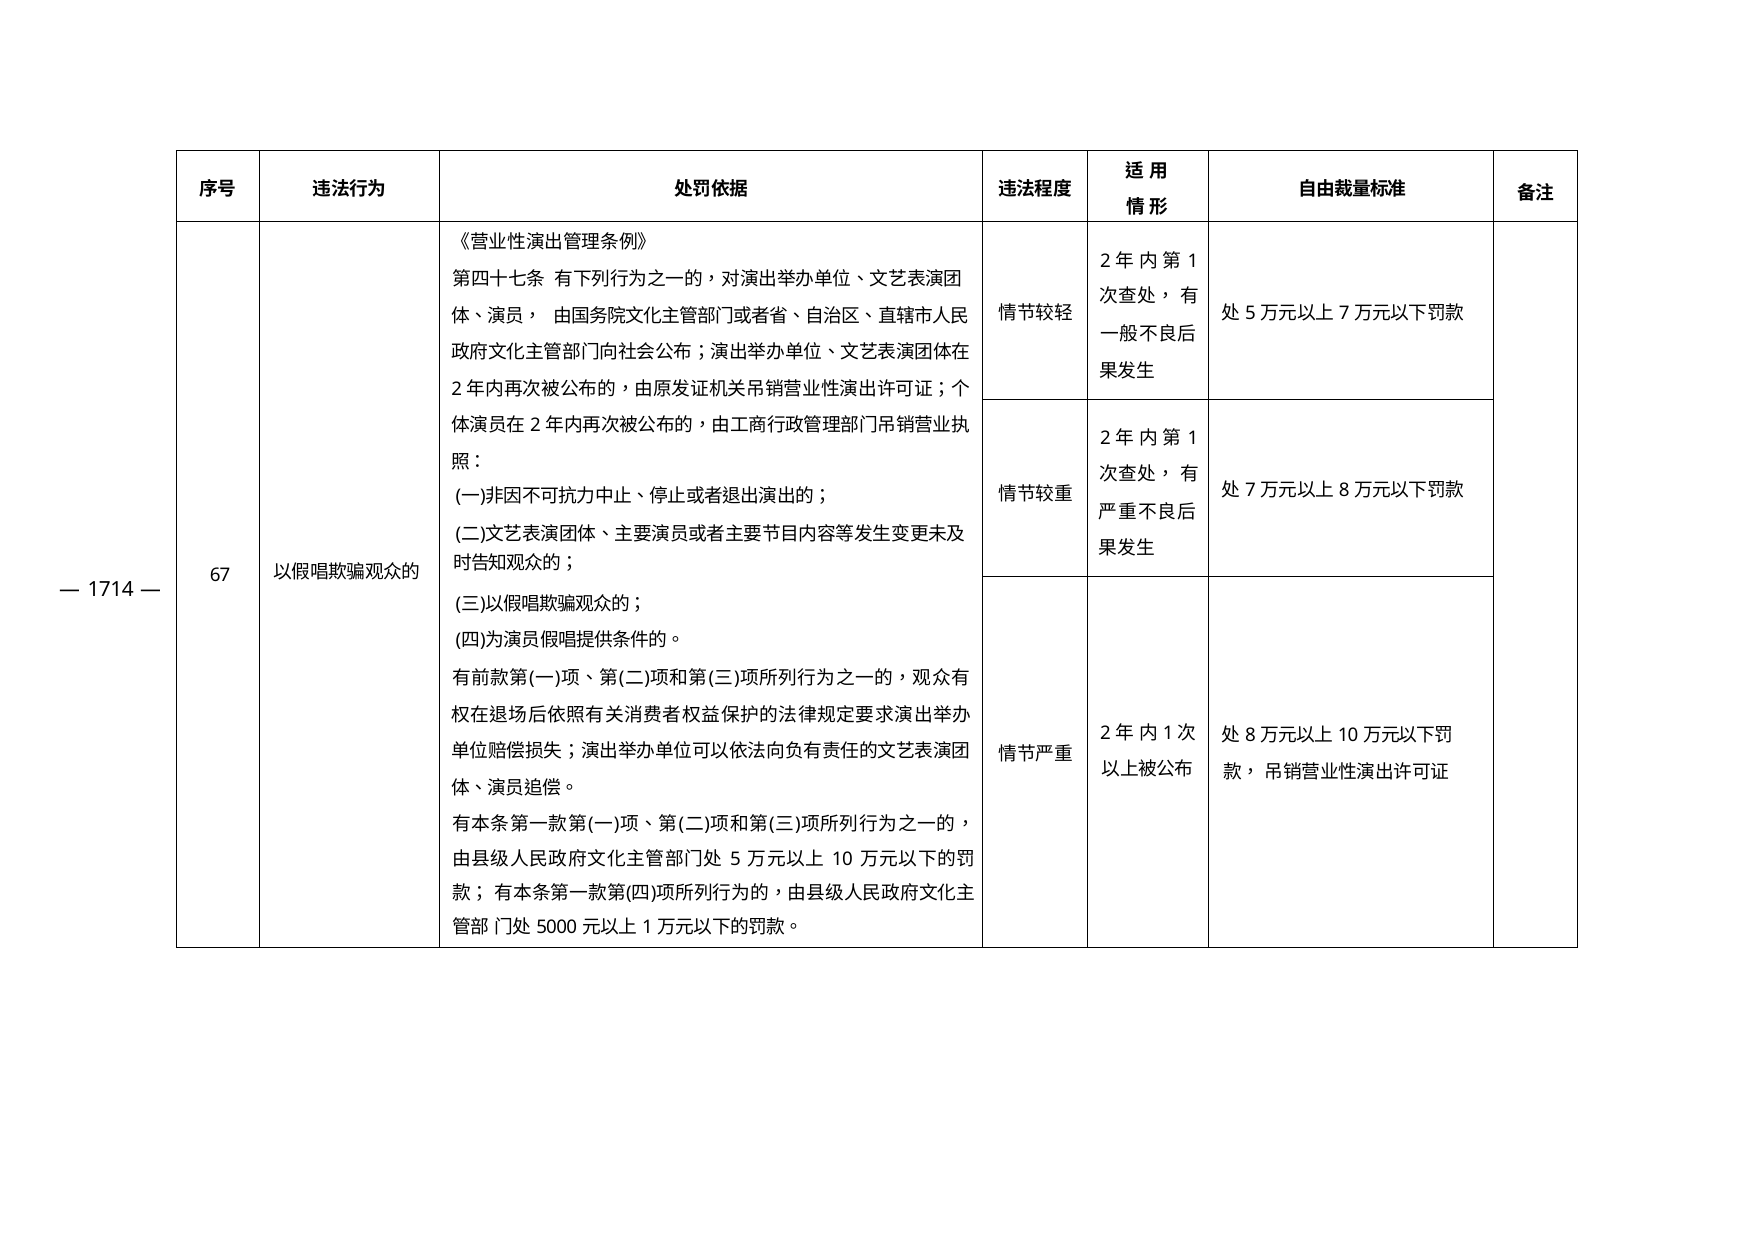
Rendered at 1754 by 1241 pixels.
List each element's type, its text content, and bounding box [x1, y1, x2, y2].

table_cell 2 年 内 第 1 次查处， 有 严重不良后 果发生 [1088, 400, 1208, 576]
table_header 处罚依据 [440, 151, 982, 221]
table_cell 2 年 内 1 次 以上被公布 [1088, 577, 1208, 947]
table_header 违法程度 [983, 151, 1087, 221]
table_header 违法行为 [260, 151, 439, 221]
table_header 序号 [177, 151, 259, 221]
table_cell 处 5 万元以上 7 万元以下罚款 [1209, 222, 1493, 399]
table_cell 处 7 万元以上 8 万元以下罚款 [1209, 400, 1493, 576]
table_cell 2 年 内 第 1 次查处， 有 一般不良后 果发生 [1088, 222, 1208, 399]
table_header 适 用 情 形 [1088, 151, 1208, 221]
table_cell 处 8 万元以上 10 万元以下罚款， 吊销营业性演出许可证 [1209, 577, 1493, 947]
table_cell 情节较重 [983, 400, 1087, 576]
table_header 自由裁量标准 [1209, 151, 1493, 221]
table_cell 情节较轻 [983, 222, 1087, 399]
table_cell 67 [177, 222, 259, 947]
table_cell 情节严重 [983, 577, 1087, 947]
table_header 备注 [1494, 151, 1577, 221]
table_cell [1494, 222, 1577, 947]
table_cell 以假唱欺骗观众的 [260, 222, 439, 947]
